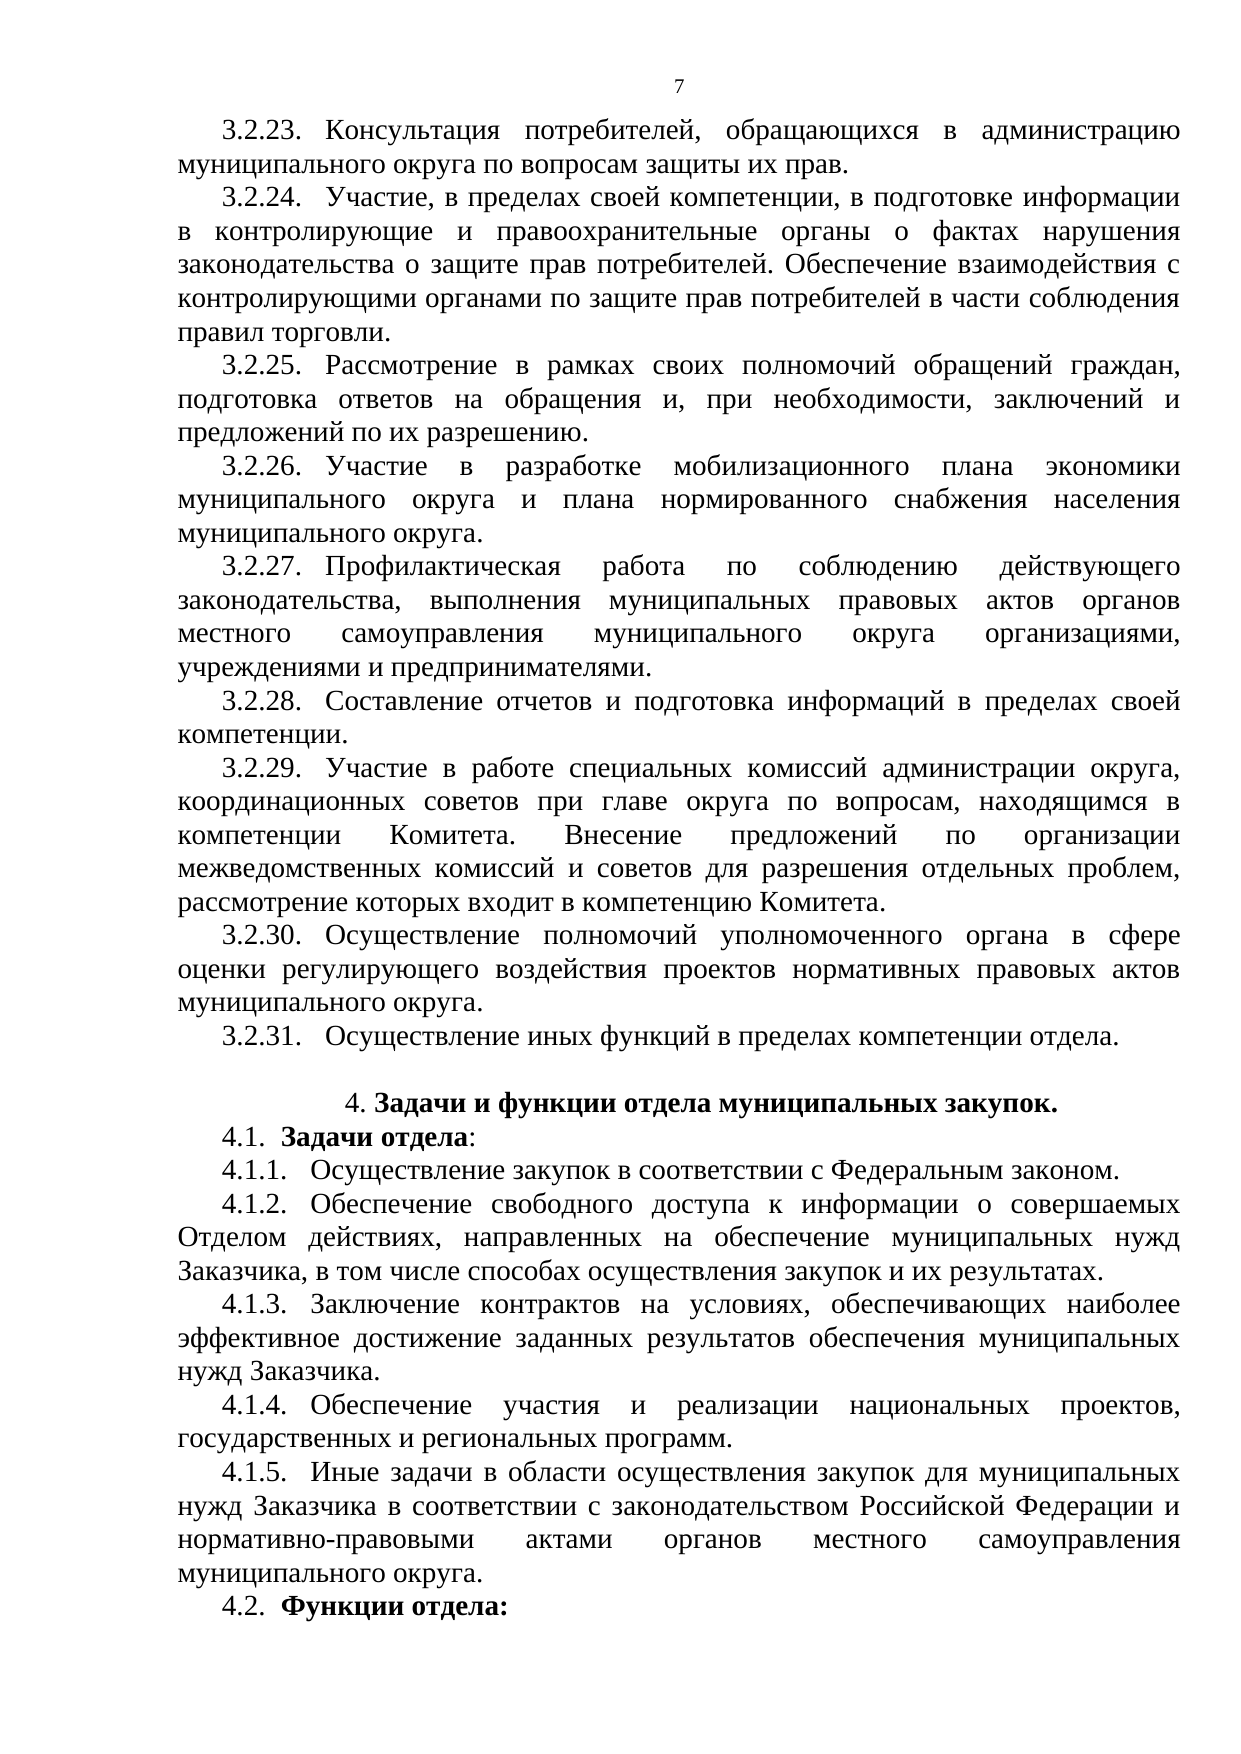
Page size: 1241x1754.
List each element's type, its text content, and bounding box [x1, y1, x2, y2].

list Осуществление закупок в соответствии с Федеральным законом. [177, 1152, 1181, 1186]
list Задачи и функции отдела муниципальных закупок. [177, 1085, 1181, 1119]
list Заключение контрактов на условиях, обеспечивающих наиболее эффективное достижение заданных результатов обеспечения муниципальных нужд Заказчика. [177, 1286, 1181, 1387]
list Участие в работе специальных комиссий администрации округа, координационных советов при главе округа по вопросам, находящимся в компетенции Комитета. Внесение предложений по организации межведомственных комиссий и советов для разрешения отдельных проблем, рассмотрение которых входит в компетенцию Комитета. [177, 750, 1181, 917]
list Задачи отдела: [177, 1119, 1181, 1152]
list Участие, в пределах своей компетенции, в подготовке информации в контролирующие и правоохранительные органы о фактах нарушения законодательства о защите прав потребителей. Обеспечение взаимодействия с контролирующими органами по защите прав потребителей в части соблюдения правил торговли. [177, 179, 1181, 347]
list Обеспечение участия и реализации национальных проектов, государственных и региональных программ. [177, 1387, 1181, 1454]
list Рассмотрение в рамках своих полномочий обращений граждан, подготовка ответов на обращения и, при необходимости, заключений и предложений по их разрешению. [177, 347, 1181, 448]
list Осуществление полномочий уполномоченного органа в сфере оценки регулирующего воздействия проектов нормативных правовых актов муниципального округа. [177, 917, 1181, 1018]
list Иные задачи в области осуществления закупок для муниципальных нужд Заказчика в соответствии с законодательством Российской Федерации и нормативно-правовыми актами органов местного самоуправления муниципального округа. [177, 1454, 1181, 1588]
list Функции отдела: [177, 1588, 1181, 1622]
list Осуществление иных функций в пределах компетенции отдела. [177, 1018, 1181, 1052]
list Профилактическая работа по соблюдению действующего законодательства, выполнения муниципальных правовых актов органов местного самоуправления муниципального округа организациями, учреждениями и предпринимателями. [177, 548, 1181, 683]
list Консультация потребителей, обращающихся в администрацию муниципального округа по вопросам защиты их прав. [177, 112, 1181, 179]
list Обеспечение свободного доступа к информации о совершаемых Отделом действиях, направленных на обеспечение муниципальных нужд Заказчика, в том числе способах осуществления закупок и их результатах. [177, 1186, 1181, 1286]
list Участие в разработке мобилизационного плана экономики муниципального округа и плана нормированного снабжения населения муниципального округа. [177, 448, 1181, 548]
list Составление отчетов и подготовка информаций в пределах своей компетенции. [177, 683, 1181, 750]
